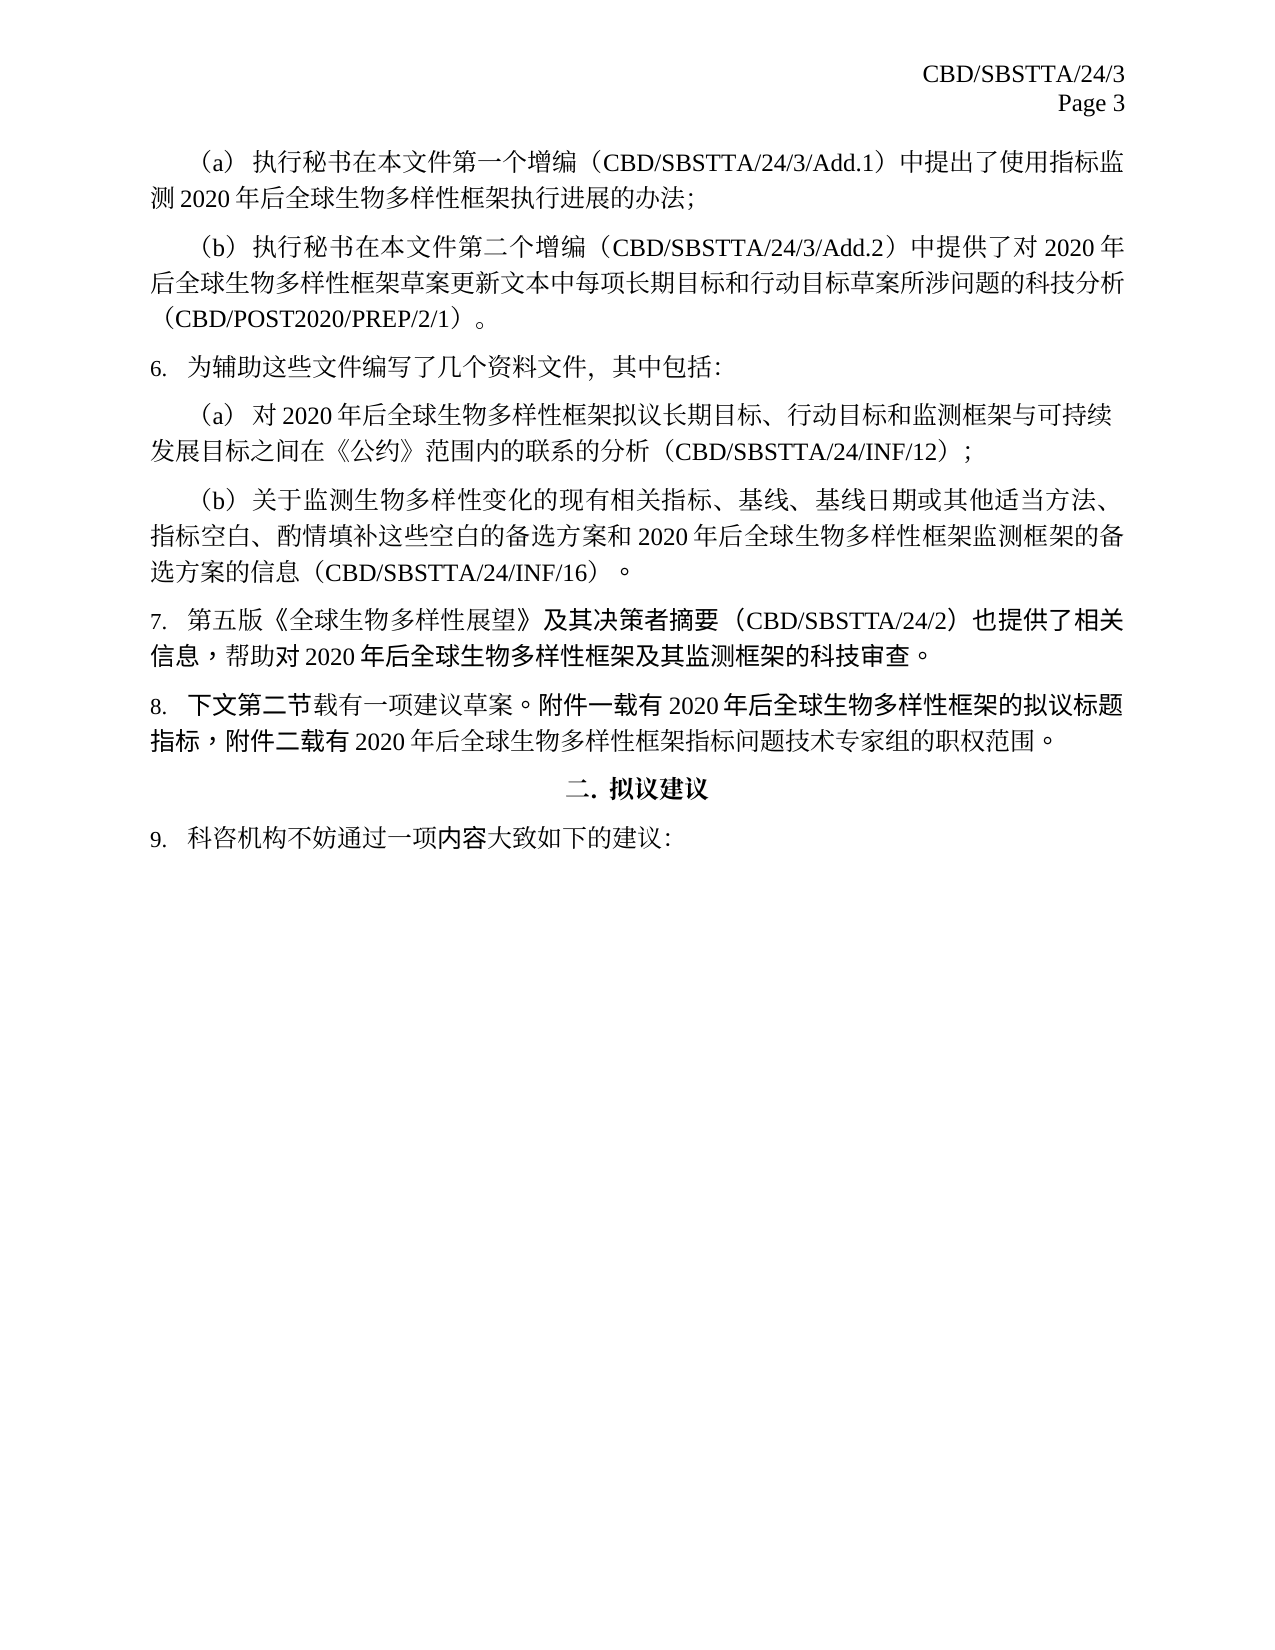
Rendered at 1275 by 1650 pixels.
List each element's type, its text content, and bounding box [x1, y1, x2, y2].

text 科咨机构不妨通过一项内容大致如下的建议： [150, 818, 1125, 854]
list 执行秘书在本文件第一个增编（CBD/SBSTTA/24/3/Add.1）中提出了使用指标监测2020年后全球生物多样性框架执行进展的办法； [150, 143, 1125, 215]
list 执行秘书在本文件第二个增编（CBD/SBSTTA/24/3/Add.2）中提供了对2020年后全球生物多样性框架草案更新文本中每项长期目标和行动目标草案所涉问题的科技分析（CBD/POST2020/PREP/2/1）。 [150, 227, 1125, 335]
text 为辅助这些文件编写了几个资料文件，其中包括： [150, 348, 1125, 383]
list 对2020年后全球生物多样性框架拟议长期目标、行动目标和监测框架与可持续发展目标之间在《公约》范围内的联系的分析（CBD/SBSTTA/24/INF/12）； [150, 396, 1125, 468]
list 关于监测生物多样性变化的现有相关指标、基线、基线日期或其他适当方法、指标空白、酌情填补这些空白的备选方案和2020年后全球生物多样性框架监测框架的备选方案的信息（CBD/SBSTTA/24/INF/16）。 [150, 480, 1125, 588]
text 第五版《全球生物多样性展望》及其决策者摘要（CBD/SBSTTA/24/2）也提供了相关信息，帮助对2020年后全球生物多样性框架及其监测框架的科技审查。 [150, 601, 1125, 673]
text 下文第二节载有一项建议草案。附件一载有2020年后全球生物多样性框架的拟议标题指标，附件二载有2020年后全球生物多样性框架指标问题技术专家组的职权范围。 [150, 685, 1125, 757]
text 二. 拟议建议 [150, 770, 1125, 806]
